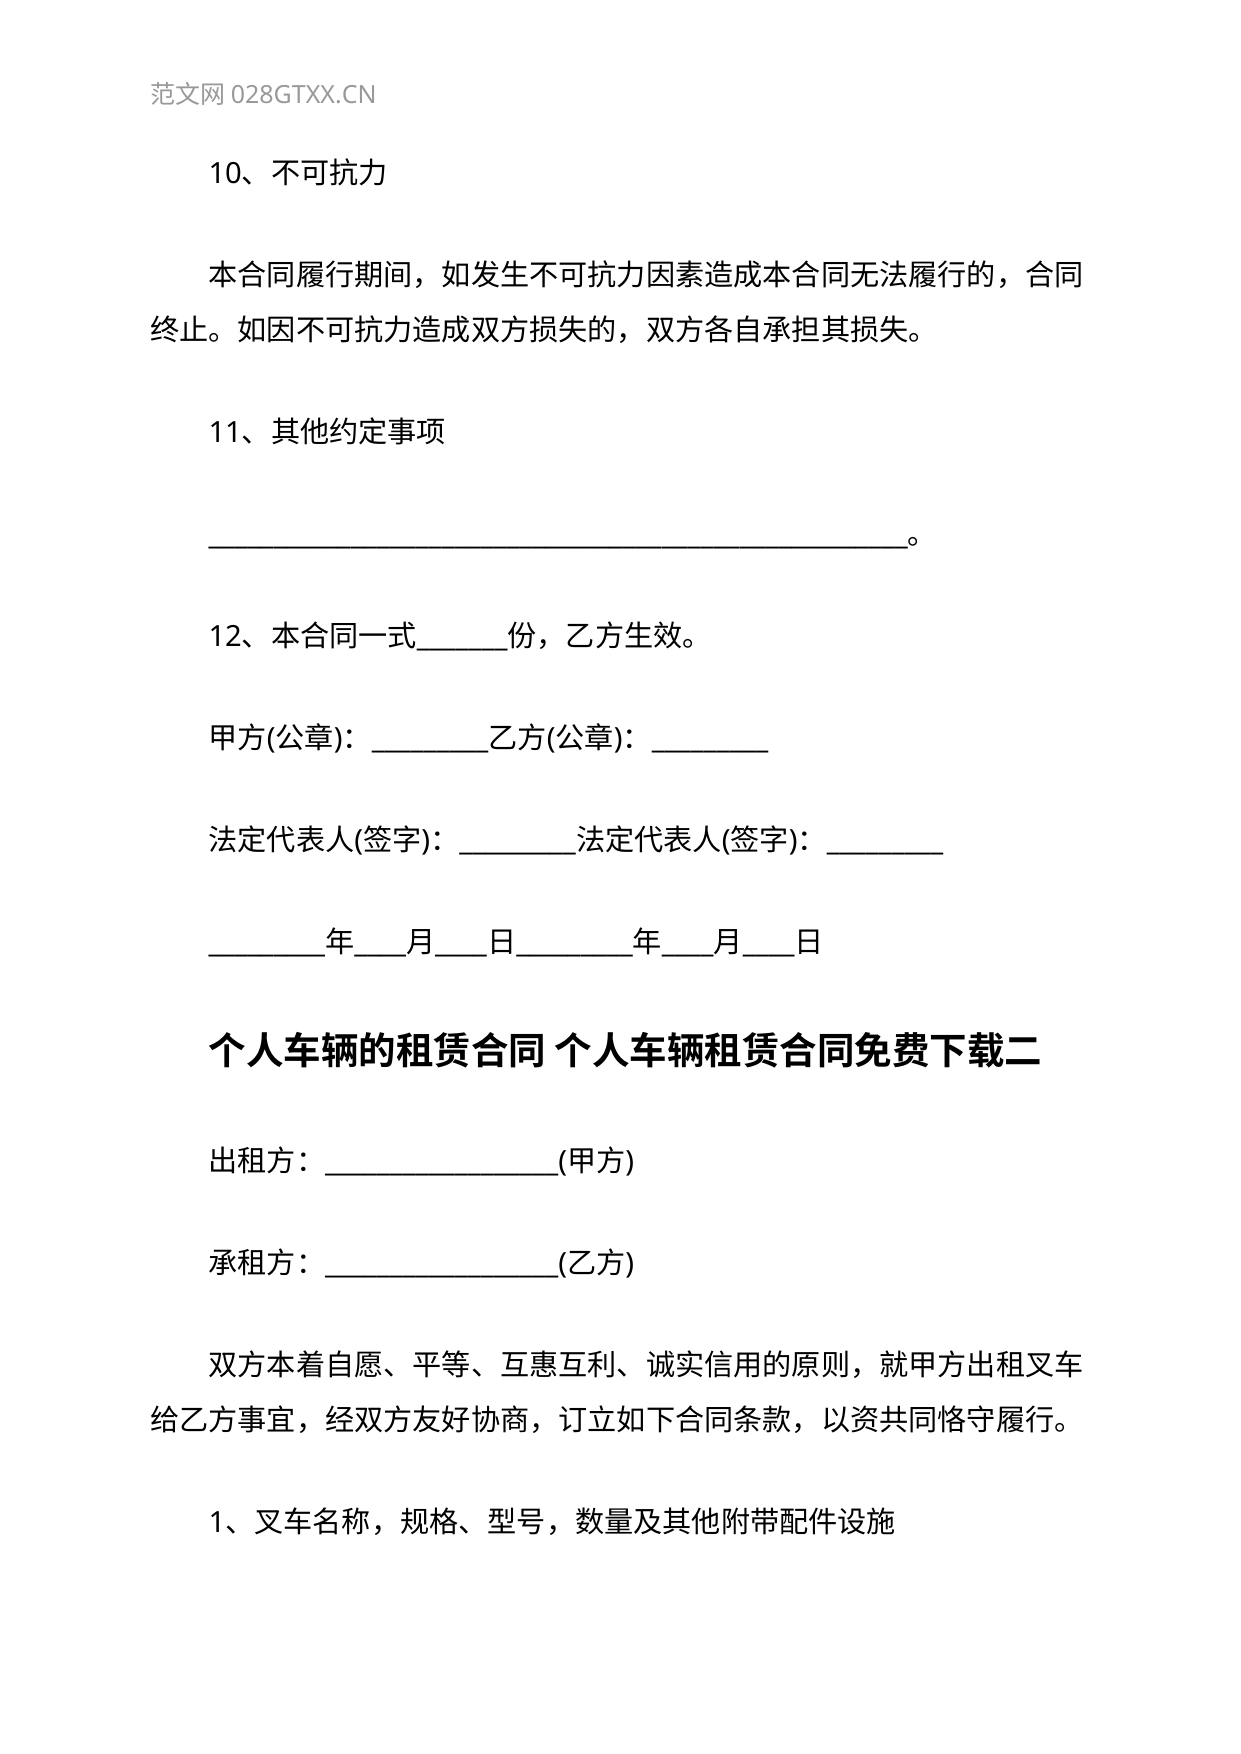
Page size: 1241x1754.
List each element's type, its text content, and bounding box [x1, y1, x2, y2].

text 10、不可抗力 [150, 150, 1090, 192]
text 本合同履行期间，如发生不可抗力因素造成本合同无法履行的，合同终止。如因不可抗力造成双方损失的，双方各自承担其损失。 [150, 252, 1090, 349]
text ______________________________________________________。 [150, 511, 1090, 553]
text 12、本合同一式_______份，乙方生效。 [150, 613, 1090, 655]
text 个人车辆的租赁合同 个人车辆租赁合同免费下载二 [150, 1021, 1090, 1075]
text 双方本着自愿、平等、互惠互利、诚实信用的原则，就甲方出租叉车给乙方事宜，经双方友好协商，订立如下合同条款，以资共同恪守履行。 [150, 1342, 1090, 1439]
text 甲方(公章)：_________乙方(公章)：_________ [150, 714, 1090, 757]
text 出租方：__________________(甲方) [150, 1138, 1090, 1180]
text _________年____月____日_________年____月____日 [150, 918, 1090, 961]
text 11、其他约定事项 [150, 409, 1090, 451]
text 法定代表人(签字)：_________法定代表人(签字)：_________ [150, 817, 1090, 859]
text 1、叉车名称，规格、型号，数量及其他附带配件设施 [150, 1498, 1090, 1541]
text 承租方：__________________(乙方) [150, 1240, 1090, 1282]
